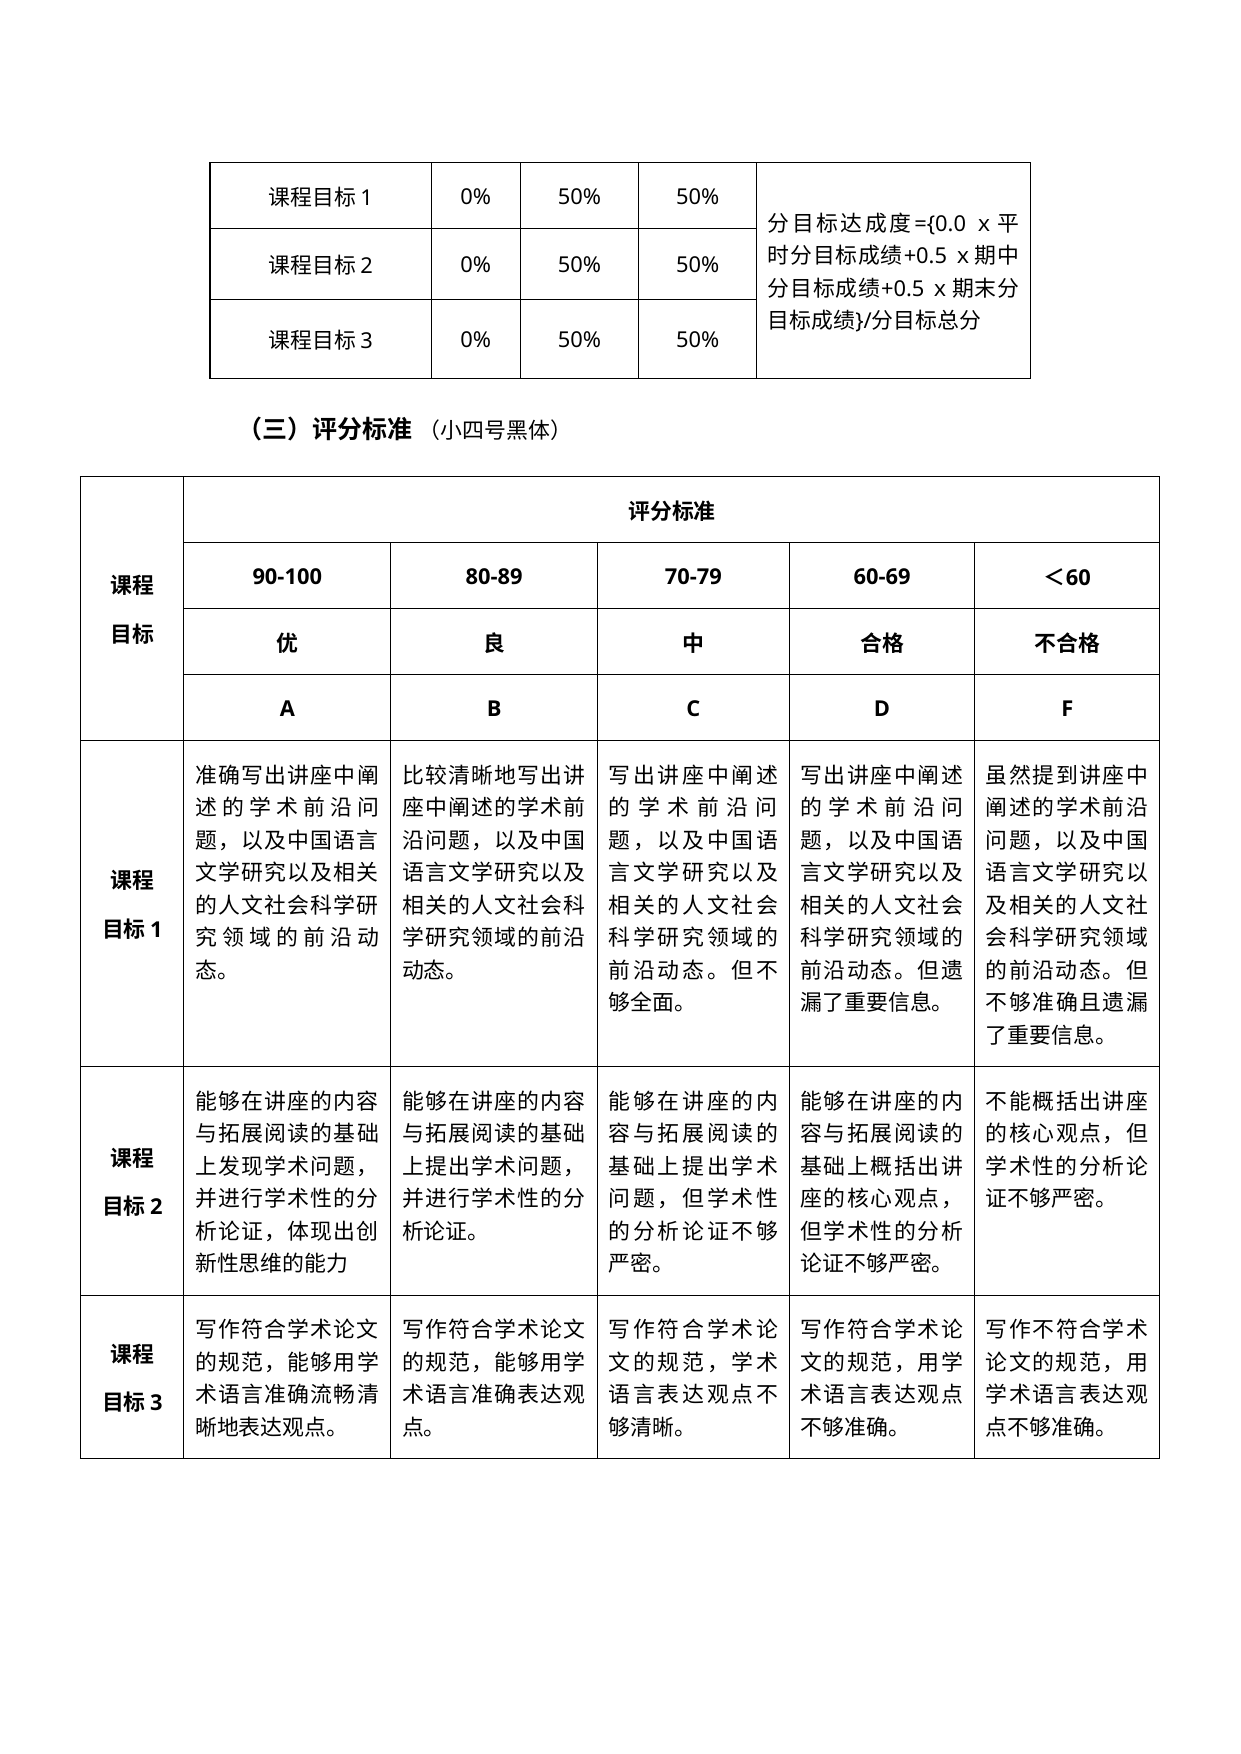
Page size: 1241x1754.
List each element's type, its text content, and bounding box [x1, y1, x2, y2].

table_cell 50% [639, 229, 756, 299]
table_cell 能够在讲座的内容与拓展阅读的基础上概括出讲座的核心观点，但学术性的分析论证不够严密。 [790, 1067, 974, 1295]
table_cell 合格 [790, 609, 974, 674]
text （三）评分标准 （小四号黑体） [187, 395, 1053, 460]
table_header 评分标准 [184, 477, 1159, 542]
table_cell 课程 目标2 [81, 1067, 183, 1295]
table_cell 课程 目标1 [81, 741, 183, 1066]
table_cell C [598, 675, 789, 740]
table_cell 写出讲座中阐述的学术前沿问题，以及中国语言文学研究以及相关的人文社会科学研究领域的前沿动态。但不够全面。 [598, 741, 789, 1066]
table_cell 50% [521, 229, 638, 299]
table_cell 50% [521, 300, 638, 377]
table_cell 良 [391, 609, 597, 674]
table_cell 0% [432, 300, 520, 377]
table_cell 50% [639, 300, 756, 377]
table_cell 课程目标3 [211, 300, 431, 377]
table_cell 虽然提到讲座中阐述的学术前沿问题，以及中国语言文学研究以及相关的人文社会科学研究领域的前沿动态。但不够准确且遗漏了重要信息。 [975, 741, 1159, 1066]
table_cell 写作符合学术论文的规范，用学术语言表达观点不够准确。 [790, 1296, 974, 1458]
table_cell 写作符合学术论文的规范，能够用学术语言准确表达观点。 [391, 1296, 597, 1458]
table_cell 课程目标1 [211, 163, 431, 228]
table_cell A [184, 675, 390, 740]
table_cell F [975, 675, 1159, 740]
table_cell ＜60 [975, 543, 1159, 608]
table_cell 90-100 [184, 543, 390, 608]
table_header 课程 目标 [81, 477, 183, 740]
table_cell 0% [432, 163, 520, 228]
table_cell 课程目标2 [211, 229, 431, 299]
table_cell 分目标达成度={0.0ｘ平时分目标成绩+0.5ｘ期中分目标成绩+0.5ｘ期末分目标成绩}/分目标总分 [757, 163, 1030, 377]
table_cell 课程 目标3 [81, 1296, 183, 1458]
table_cell 50% [521, 163, 638, 228]
table_cell B [391, 675, 597, 740]
table_cell D [790, 675, 974, 740]
table_cell 优 [184, 609, 390, 674]
table_cell 能够在讲座的内容与拓展阅读的基础上发现学术问题，并进行学术性的分析论证，体现出创新性思维的能力 [184, 1067, 390, 1295]
table_cell 中 [598, 609, 789, 674]
table_cell 能够在讲座的内容与拓展阅读的基础上提出学术问题，并进行学术性的分析论证。 [391, 1067, 597, 1295]
table_cell 50% [639, 163, 756, 228]
table_cell 不合格 [975, 609, 1159, 674]
table_cell 不能概括出讲座的核心观点，但学术性的分析论证不够严密。 [975, 1067, 1159, 1295]
table_cell 写作符合学术论文的规范，学术语言表达观点不够清晰。 [598, 1296, 789, 1458]
table_cell 0% [432, 229, 520, 299]
table_cell 80-89 [391, 543, 597, 608]
table_cell 60-69 [790, 543, 974, 608]
table_cell 能够在讲座的内容与拓展阅读的基础上提出学术问题，但学术性的分析论证不够严密。 [598, 1067, 789, 1295]
table_cell 写作符合学术论文的规范，能够用学术语言准确流畅清晰地表达观点。 [184, 1296, 390, 1458]
table_cell 写作不符合学术论文的规范，用学术语言表达观点不够准确。 [975, 1296, 1159, 1458]
table_cell 写出讲座中阐述的学术前沿问题，以及中国语言文学研究以及相关的人文社会科学研究领域的前沿动态。但遗漏了重要信息。 [790, 741, 974, 1066]
table_cell 比较清晰地写出讲座中阐述的学术前沿问题，以及中国语言文学研究以及相关的人文社会科学研究领域的前沿动态。 [391, 741, 597, 1066]
table_cell 70-79 [598, 543, 789, 608]
table_cell 准确写出讲座中阐述的学术前沿问题，以及中国语言文学研究以及相关的人文社会科学研究领域的前沿动态。 [184, 741, 390, 1066]
